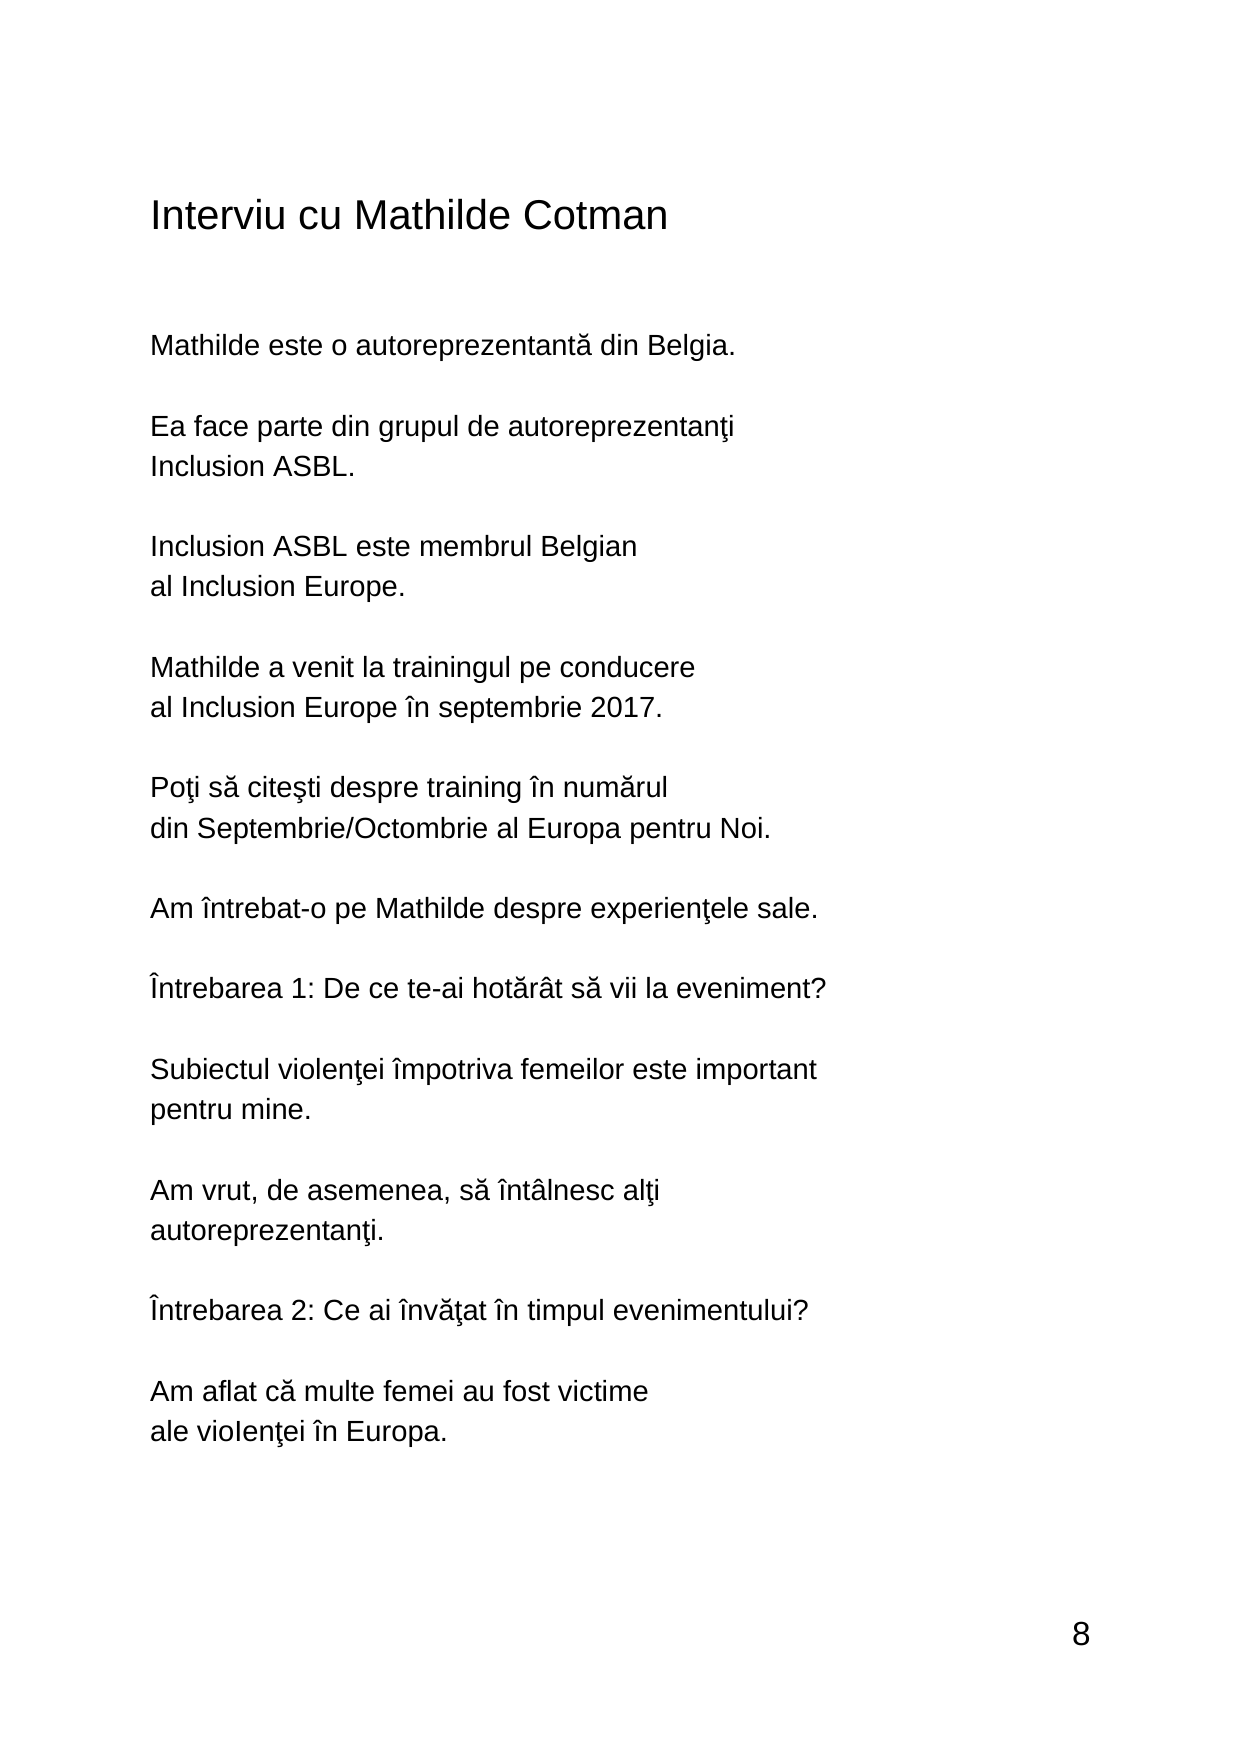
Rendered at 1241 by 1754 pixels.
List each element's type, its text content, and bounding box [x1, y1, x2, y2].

text Întrebarea 2: Ce ai învăţat în timpul evenimentului? [150, 1293, 1090, 1327]
text pentru mine. [150, 1092, 1090, 1126]
text ale vioIenţei în Europa. [150, 1414, 1090, 1447]
text al Inclusion Europe. [150, 569, 1090, 603]
text Ea face parte din grupul de autoreprezentanţi [150, 408, 1090, 442]
text Întrebarea 1: De ce te-ai hotărât să vii la eveniment? [150, 971, 1090, 1005]
text Subiectul violenţei împotriva femeilor este important [150, 1052, 1090, 1085]
text Inclusion ASBL este membrul Belgian [150, 529, 1090, 563]
text Am întrebat-o pe Mathilde despre experienţele sale. [150, 891, 1090, 924]
text Am aflat că multe femei au fost victime [150, 1373, 1090, 1407]
text Inclusion ASBL. [150, 449, 1090, 482]
text Mathilde a venit la trainingul pe conducere [150, 650, 1090, 683]
text Mathilde este o autoreprezentantă din Belgia. [150, 328, 1090, 362]
text Poţi să citeşti despre training în numărul [150, 770, 1090, 804]
text Interviu cu Mathilde Cotman [150, 190, 1090, 238]
text autoreprezentanţi. [150, 1213, 1090, 1246]
text din Septembrie/Octombrie al Europa pentru Noi. [150, 811, 1090, 844]
text Am vrut, de asemenea, să întâlnesc alţi [150, 1172, 1090, 1206]
text al Inclusion Europe în septembrie 2017. [150, 690, 1090, 723]
